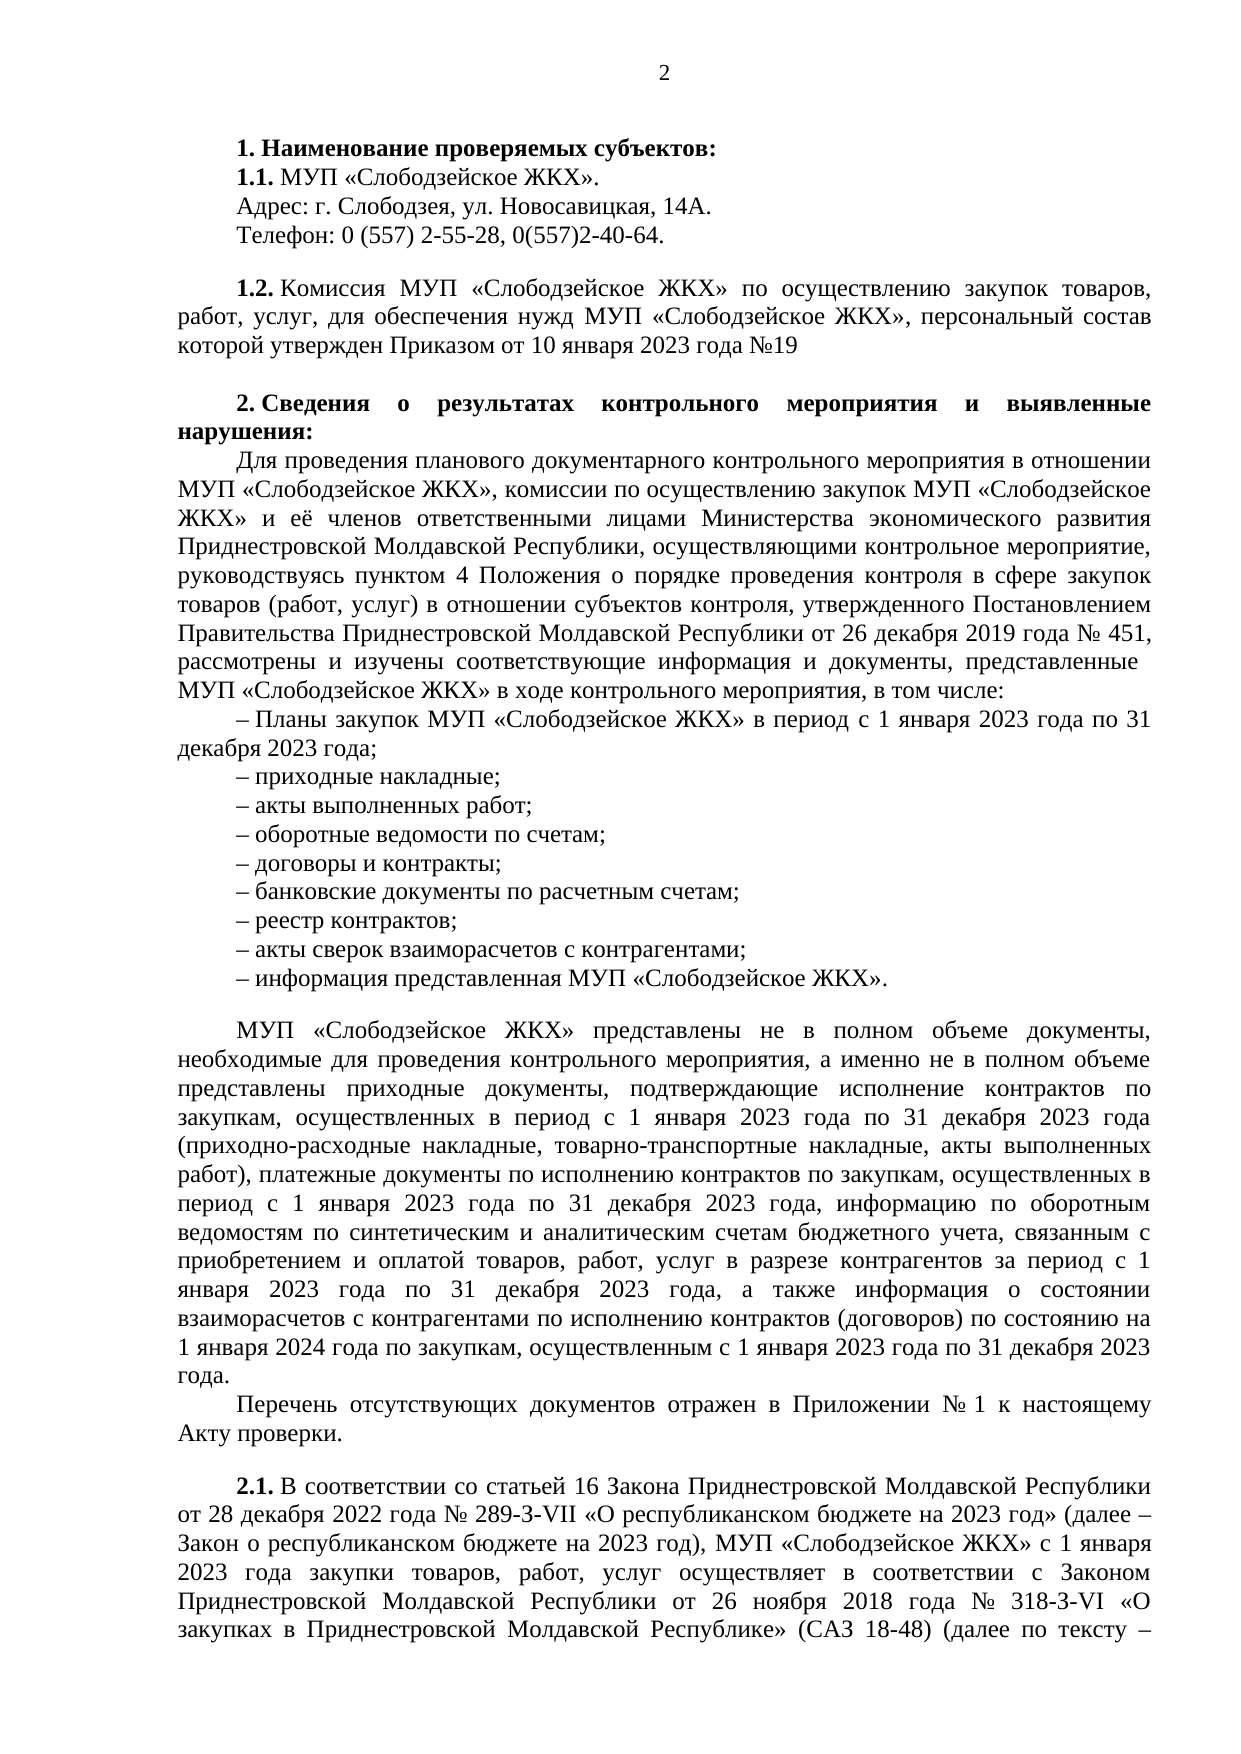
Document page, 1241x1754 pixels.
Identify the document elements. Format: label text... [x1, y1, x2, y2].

text Перечень отсутствующих документов отражен в Приложении № 1 к настоящему Акту проверки. [177, 1389, 1152, 1447]
text – информация представленная МУП «Слободзейское ЖКХ». [177, 963, 1152, 991]
text – реестр контрактов; [177, 905, 1152, 934]
text – акты сверок взаиморасчетов с контрагентами; [177, 934, 1152, 963]
text МУП «Слободзейское ЖКХ» представлены не в полном объеме документы, необходимые для проведения контрольного мероприятия, а именно не в полном объеме представлены приходные документы, подтверждающие исполнение контрактов по закупкам, осуществленных в период с 1 января 2023 года по 31 декабря 2023 года (приходно-расходные накладные, товарно-транспортные накладные, акты выполненных работ), платежные документы по исполнению контрактов по закупкам, осуществленных в период с 1 января 2023 года по 31 декабря 2023 года, информацию по оборотным ведомостям по синтетическим и аналитическим счетам бюджетного учета, связанным с приобретением и оплатой товаров, работ, услуг в разрезе контрагентов за период с 1 января 2023 года по 31 декабря 2023 года, а также информация о состоянии взаиморасчетов с контрагентами по исполнению контрактов (договоров) по состоянию на 1 января 2024 года по закупкам, осуществленным с 1 января 2023 года по 31 декабря 2023 года. [177, 1015, 1152, 1389]
text 2. Сведения о результатах контрольного мероприятия и выявленные нарушения: [177, 388, 1152, 445]
text – банковские документы по расчетным счетам; [177, 876, 1152, 905]
text – оборотные ведомости по счетам; [177, 819, 1152, 848]
text – договоры и контракты; [177, 848, 1152, 876]
text Телефон: 0 (557) 2-55-28, 0(557)2-40-64. [177, 220, 1152, 248]
text 1. Наименование проверяемых субъектов: [177, 133, 1152, 162]
text – акты выполненных работ; [177, 790, 1152, 819]
text Для проведения планового документарного контрольного мероприятия в отношении МУП «Слободзейское ЖКХ», комиссии по осуществлению закупок МУП «Слободзейское ЖКХ» и её членов ответственными лицами Министерства экономического развития Приднестровской Молдавской Республики, осуществляющими контрольное мероприятие, руководствуясь пунктом 4 Положения о порядке проведения контроля в сфере закупок товаров (работ, услуг) в отношении субъектов контроля, утвержденного Постановлением Правительства Приднестровской Молдавской Республики от 26 декабря 2019 года № 451, рассмотрены и изучены соответствующие информация и документы, представленные МУП «Слободзейское ЖКХ» в ходе контрольного мероприятия, в том числе: [177, 445, 1152, 704]
text 1.2. Комиссия МУП «Слободзейское ЖКХ» по осуществлению закупок товаров, работ, услуг, для обеспечения нужд МУП «Слободзейское ЖКХ», персональный состав которой утвержден Приказом от 10 января 2023 года №19 [177, 273, 1152, 359]
text – Планы закупок МУП «Слободзейское ЖКХ» в период с 1 января 2023 года по 31 декабря 2023 года; [177, 704, 1152, 761]
text – приходные накладные; [177, 761, 1152, 790]
text 1.1. МУП «Слободзейское ЖКХ». [177, 162, 1152, 191]
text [177, 1471, 1152, 1643]
text Адрес: г. Слободзея, ул. Новосавицкая, 14А. [177, 191, 1152, 220]
